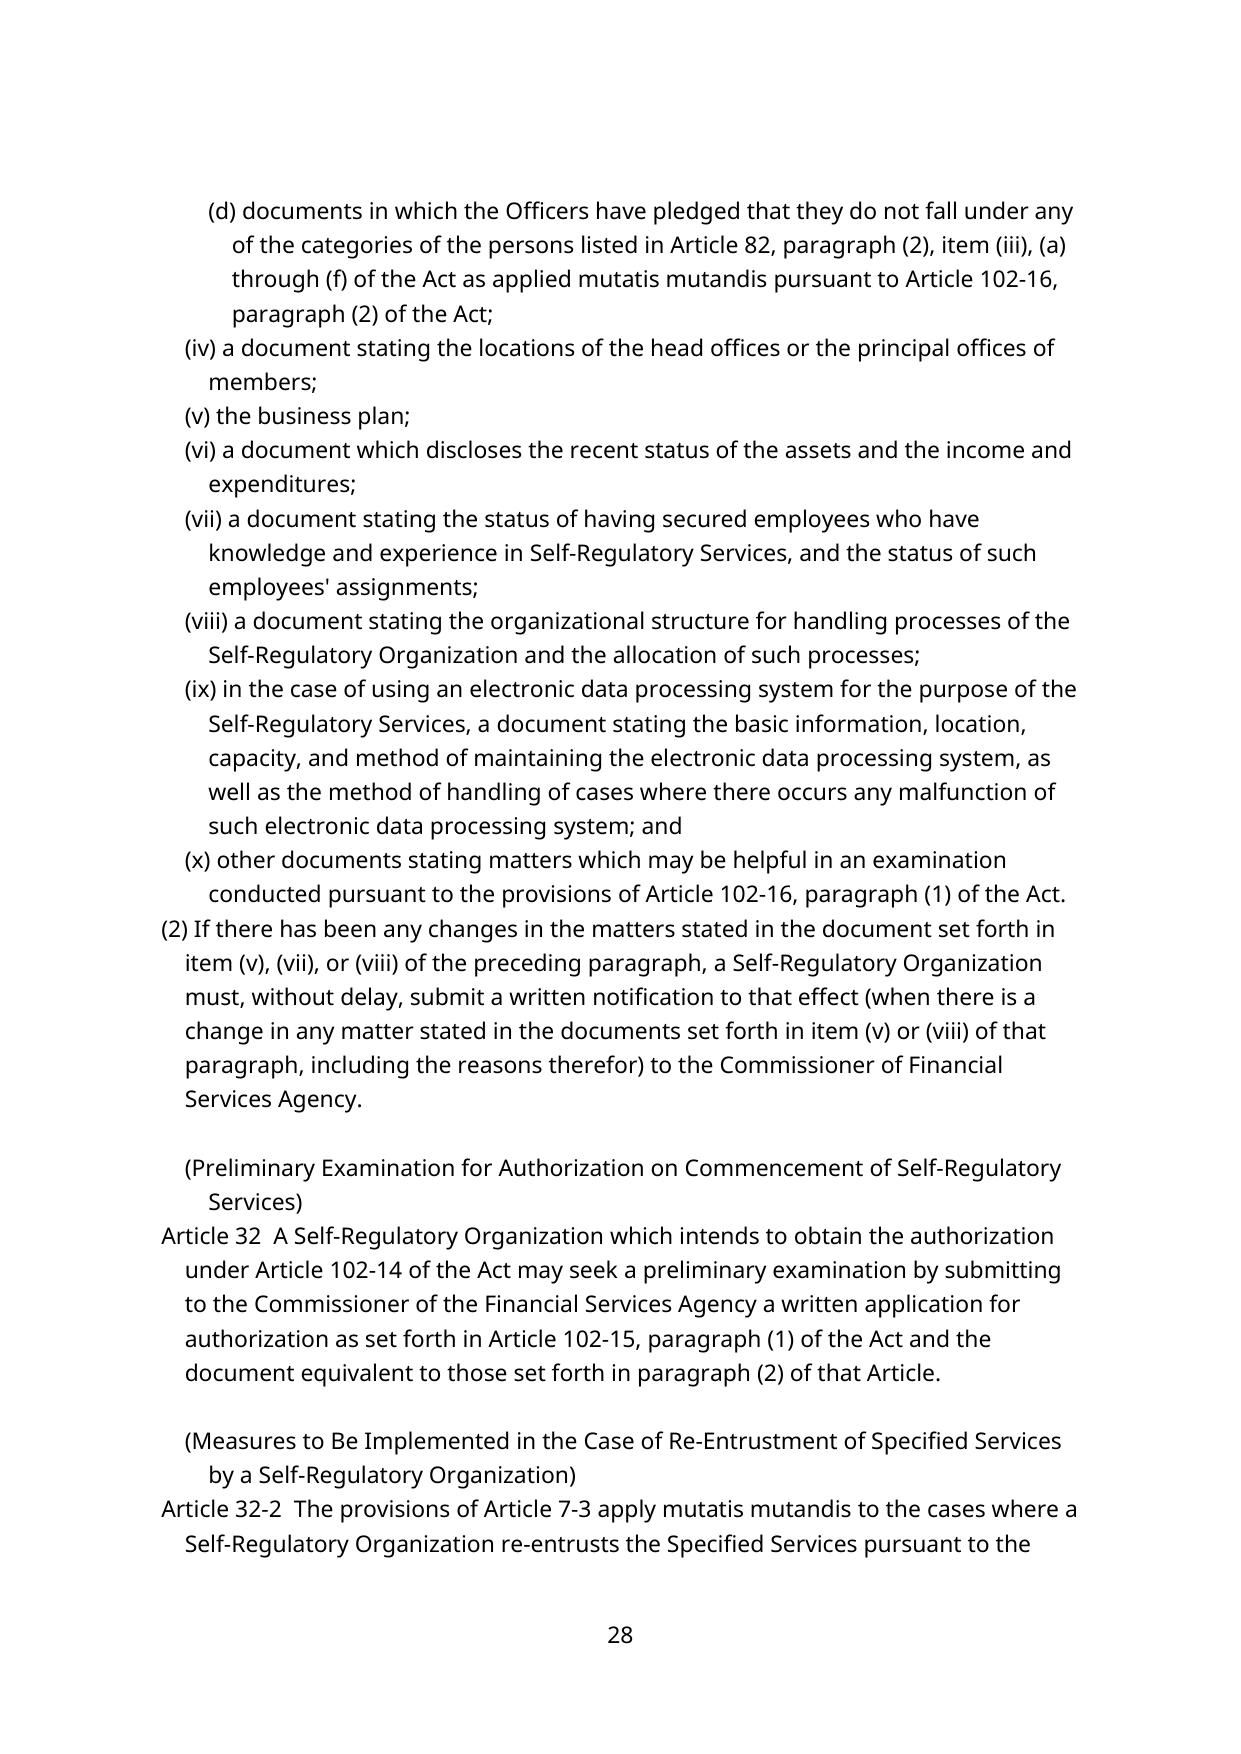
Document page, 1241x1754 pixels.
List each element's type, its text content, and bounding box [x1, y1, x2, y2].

text (iv) a document stating the locations of the head offices or the principal offices of members; [184, 330, 1079, 399]
text (2) If there has been any changes in the matters stated in the document set forth in item (v), (vii), or (viii) of the preceding paragraph, a Self-Regulatory Organization must, without delay, submit a written notification to that effect (when there is a change in any matter stated in the documents set forth in item (v) or (viii) of that paragraph, including the reasons therefor) to the Commissioner of Financial Services Agency. [161, 911, 1079, 1116]
text (v) the business plan; [184, 399, 1079, 433]
text (viii) a document stating the organizational structure for handling processes of the Self-Regulatory Organization and the allocation of such processes; [184, 604, 1079, 672]
text (vii) a document stating the status of having secured employees who have knowledge and experience in Self-Regulatory Services, and the status of such employees' assignments; [184, 501, 1079, 604]
text (ix) in the case of using an electronic data processing system for the purpose of the Self-Regulatory Services, a document stating the basic information, location, capacity, and method of maintaining the electronic data processing system, as well as the method of handling of cases where there occurs any malfunction of such electronic data processing system; and [184, 672, 1079, 843]
text (vi) a document which discloses the recent status of the assets and the income and expenditures; [184, 433, 1079, 501]
text (x) other documents stating matters which may be helpful in an examination conducted pursuant to the provisions of Article 102-16, paragraph (1) of the Act. [184, 843, 1079, 911]
text (Measures to Be Implemented in the Case of Re-Entrustment of Specified Services by a Self-Regulatory Organization) [184, 1424, 1079, 1492]
text (d) documents in which the Officers have pledged that they do not fall under any of the categories of the persons listed in Article 82, paragraph (2), item (iii), (a) through (f) of the Act as applied mutatis mutandis pursuant to Article 102-16, paragraph (2) of the Act; [207, 194, 1079, 330]
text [161, 1492, 1079, 1560]
text Article 32 A Self-Regulatory Organization which intends to obtain the authorization under Article 102-14 of the Act may seek a preliminary examination by submitting to the Commissioner of the Financial Services Agency a written application for authorization as set forth in Article 102-15, paragraph (1) of the Act and the document equivalent to those set forth in paragraph (2) of that Article. [161, 1219, 1079, 1389]
text (Preliminary Examination for Authorization on Commencement of Self-Regulatory Services) [184, 1150, 1079, 1219]
